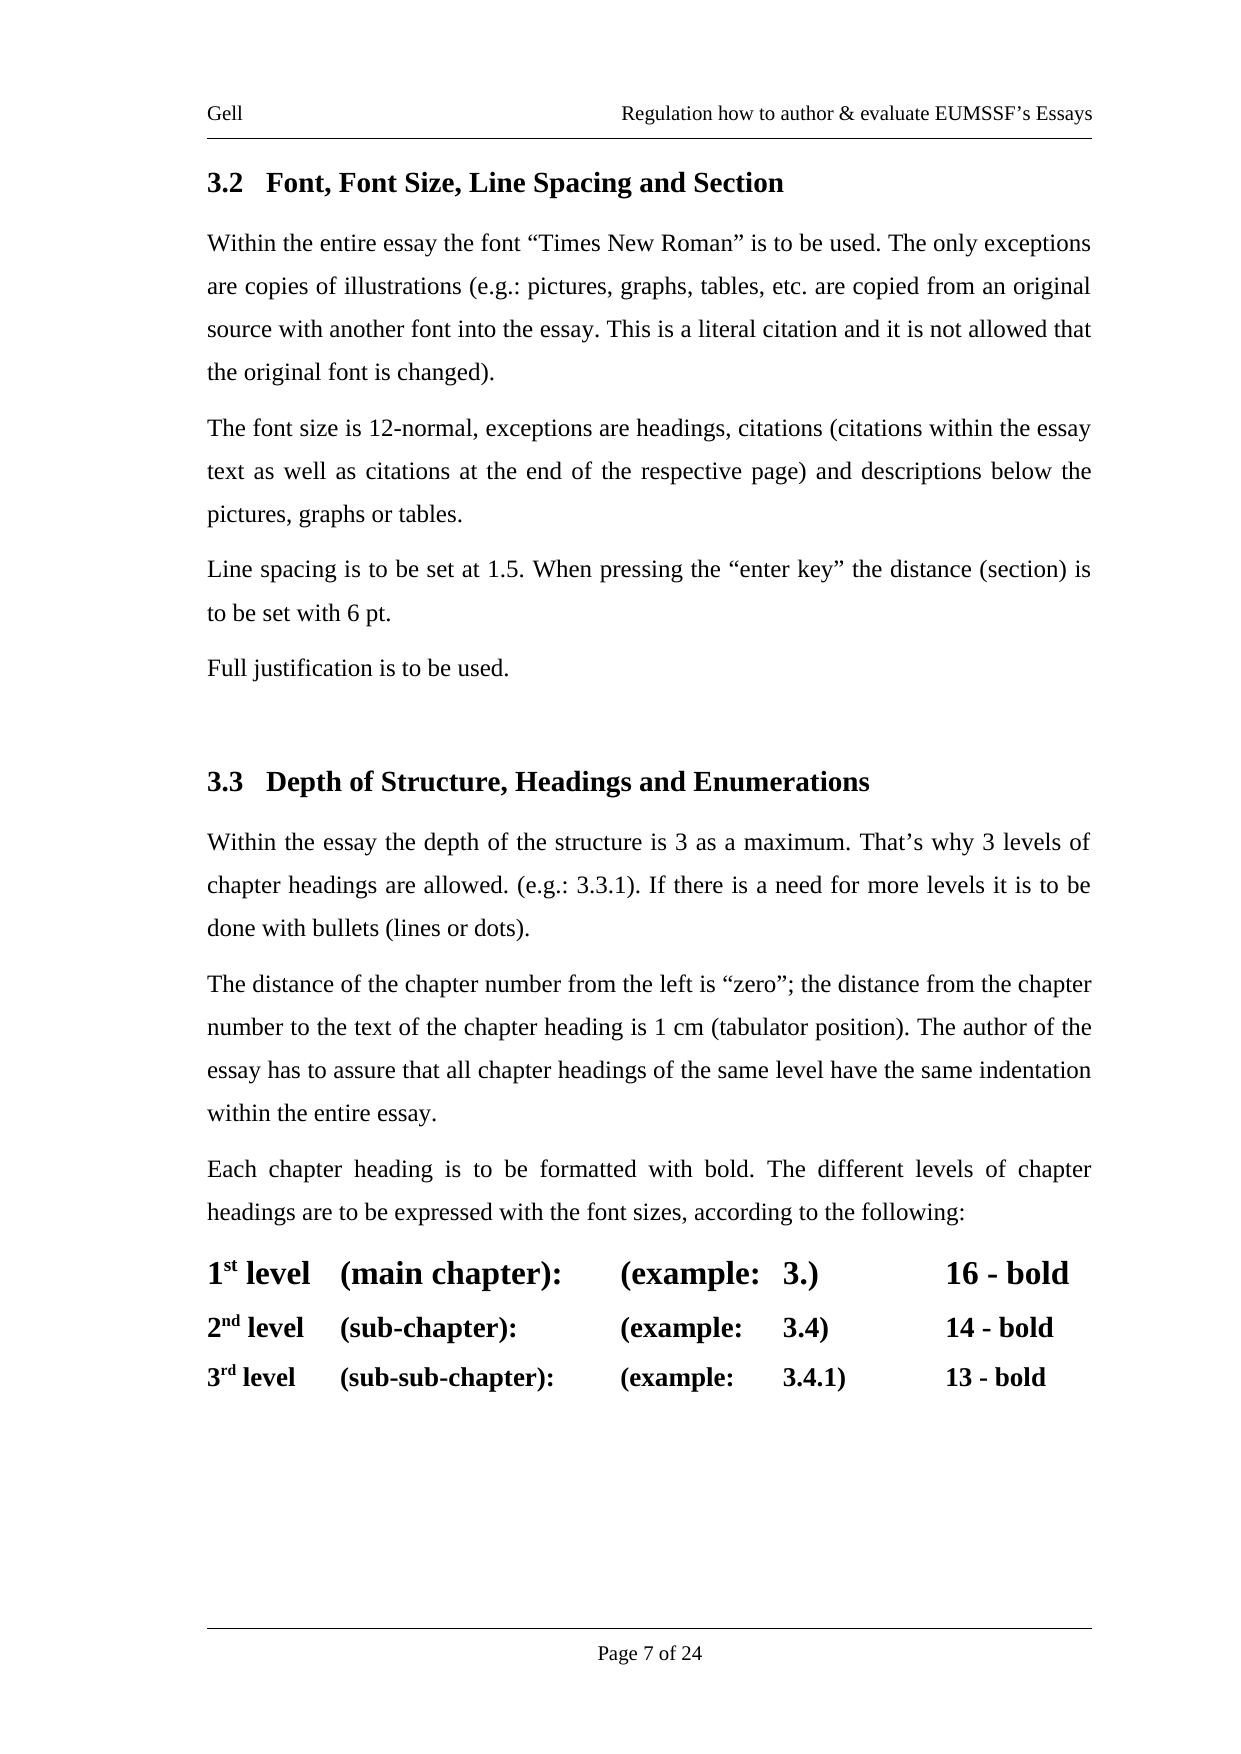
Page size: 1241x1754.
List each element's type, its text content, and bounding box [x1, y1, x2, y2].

text 1st level (main chapter): (example: 3.) 16 - bold [207, 1253, 1092, 1291]
text Each chapter heading is to be formatted with bold. The different levels of chapter headings are to be expressed with the font sizes, according to the following: [207, 1154, 1092, 1226]
text Within the entire essay the font “Times New Roman” is to be used. The only exceptions are copies of illustrations (e.g.: pictures, graphs, tables, etc. are copied from an original source with another font into the essay. This is a literal citation and it is not allowed that the original font is changed). [207, 228, 1092, 386]
text The distance of the chapter number from the left is “zero”; the distance from the chapter number to the text of the chapter heading is 1 cm (tabulator position). The author of the essay has to assure that all chapter headings of the same level have the same indentation within the entire essay. [207, 969, 1092, 1127]
text Within the essay the depth of the structure is 3 as a maximum. That’s why 3 levels of chapter headings are allowed. (e.g.: 3.3.1). If there is a need for more levels it is to be done with bullets (lines or dots). [207, 827, 1092, 942]
text 3rd level (sub-sub-chapter): (example: 3.4.1) 13 - bold [207, 1361, 1092, 1392]
text Line spacing is to be set at 1.5. When pressing the “enter key” the distance (section) is to be set with 6 pt. [207, 554, 1092, 626]
text 3.3 Depth of Structure, Headings and Enumerations [207, 764, 1092, 798]
text The font size is 12-normal, exceptions are headings, citations (citations within the essay text as well as citations at the end of the respective page) and descriptions below the pictures, graphs or tables. [207, 413, 1092, 528]
text 3.2 Font, Font Size, Line Spacing and Section [207, 165, 1092, 198]
text 2nd level (sub-chapter): (example: 3.4) 14 - bold [207, 1310, 1092, 1344]
text Full justification is to be used. [207, 653, 1092, 682]
